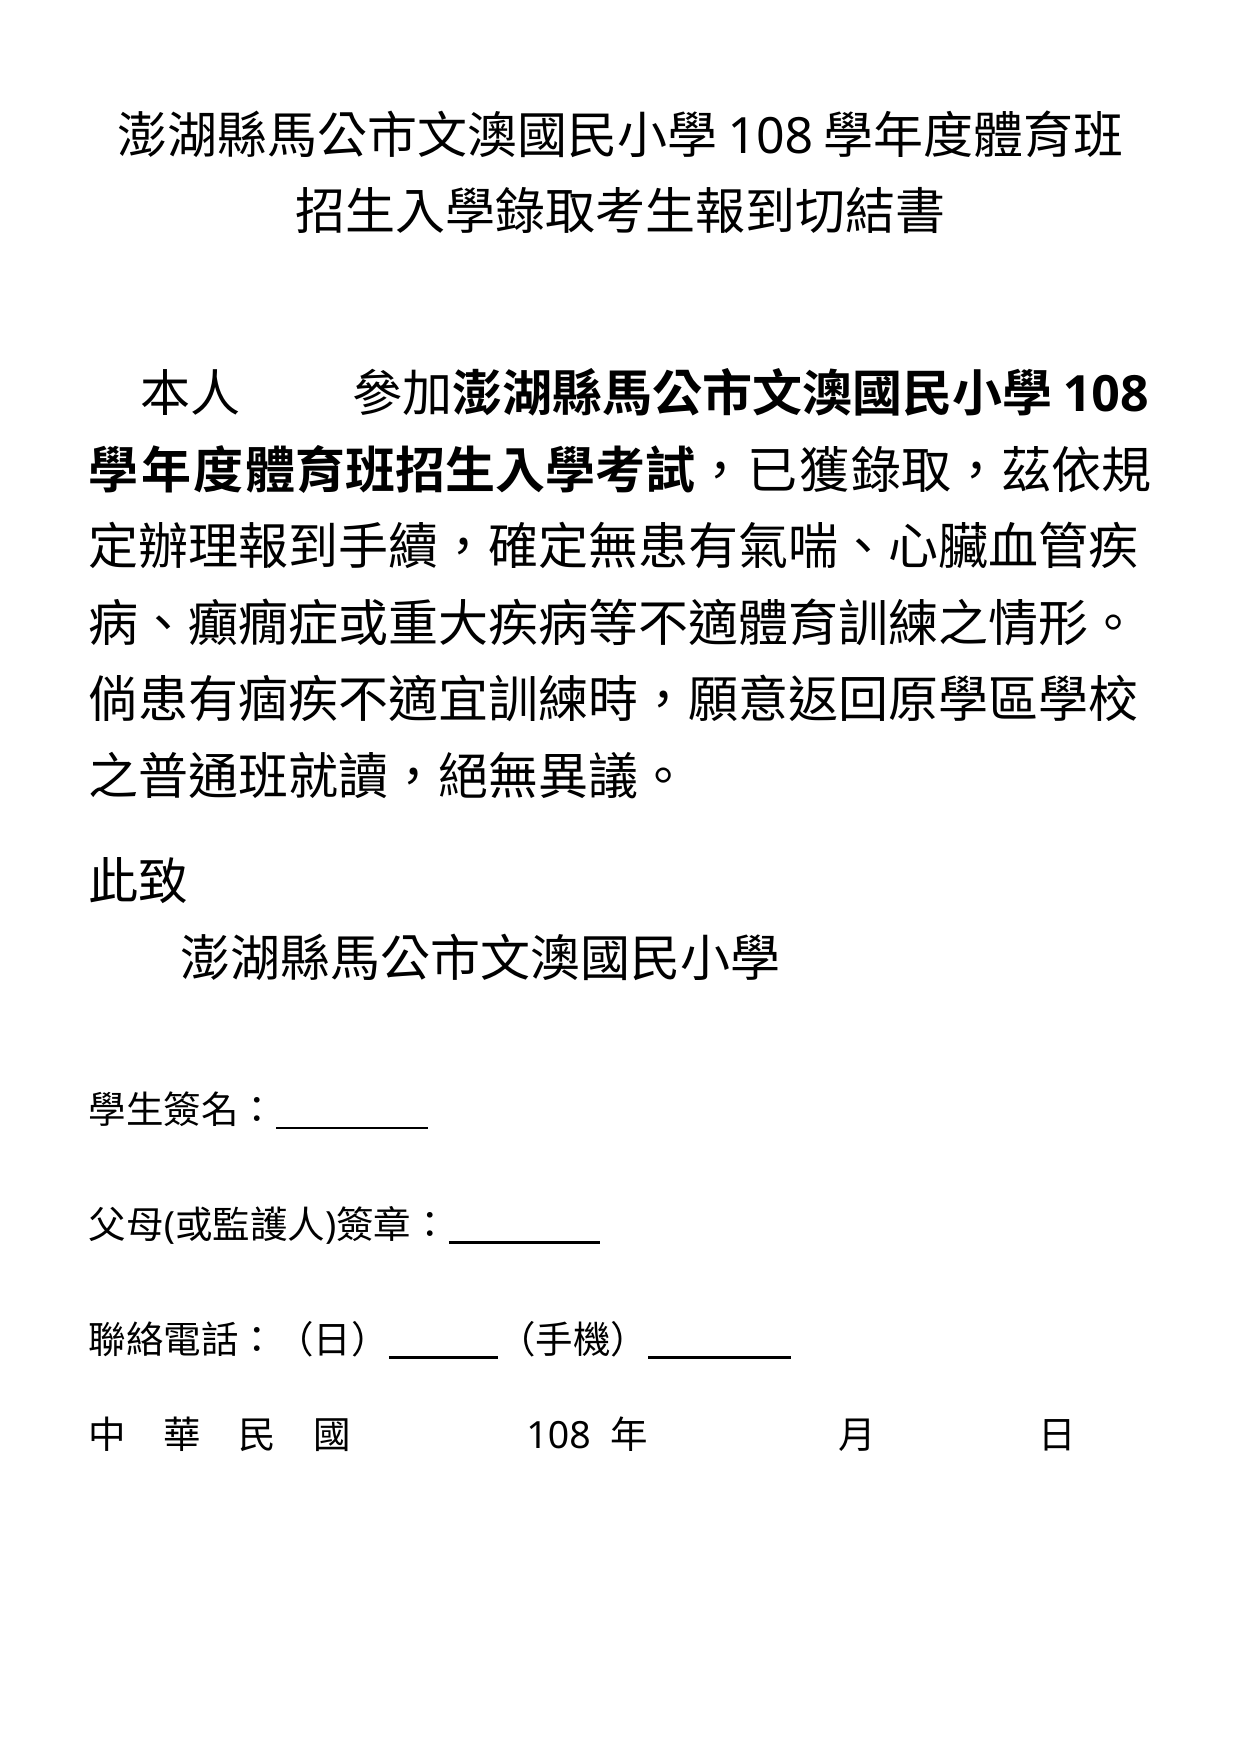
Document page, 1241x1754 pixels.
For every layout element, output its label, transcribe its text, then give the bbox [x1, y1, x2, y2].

text 父母(或監護人)簽章： [89, 1184, 1152, 1260]
text 聯絡電話：（日） （手機） [89, 1298, 1152, 1375]
text 學生簽名： [89, 1069, 1152, 1146]
text 澎湖縣馬公市文澳國民小學108學年度體育班 [89, 93, 1152, 170]
text 此致 [89, 840, 1152, 916]
text 澎湖縣馬公市文澳國民小學 [89, 916, 1152, 993]
text 本人 參加澎湖縣馬公市文澳國民小學108學年度體育班招生入學考試，已獲錄取，茲依規定辦理報到手續，確定無患有氣喘、心臟血管疾病、癲癇症或重大疾病等不適體育訓練之情形。倘患有痼疾不適宜訓練時，願意返回原學區學校之普通班就讀，絕無異議。 [89, 352, 1152, 811]
text 招生入學錄取考生報到切結書 [89, 170, 1152, 246]
text 中 華 民 國 108 年 月 日 [89, 1394, 1152, 1470]
